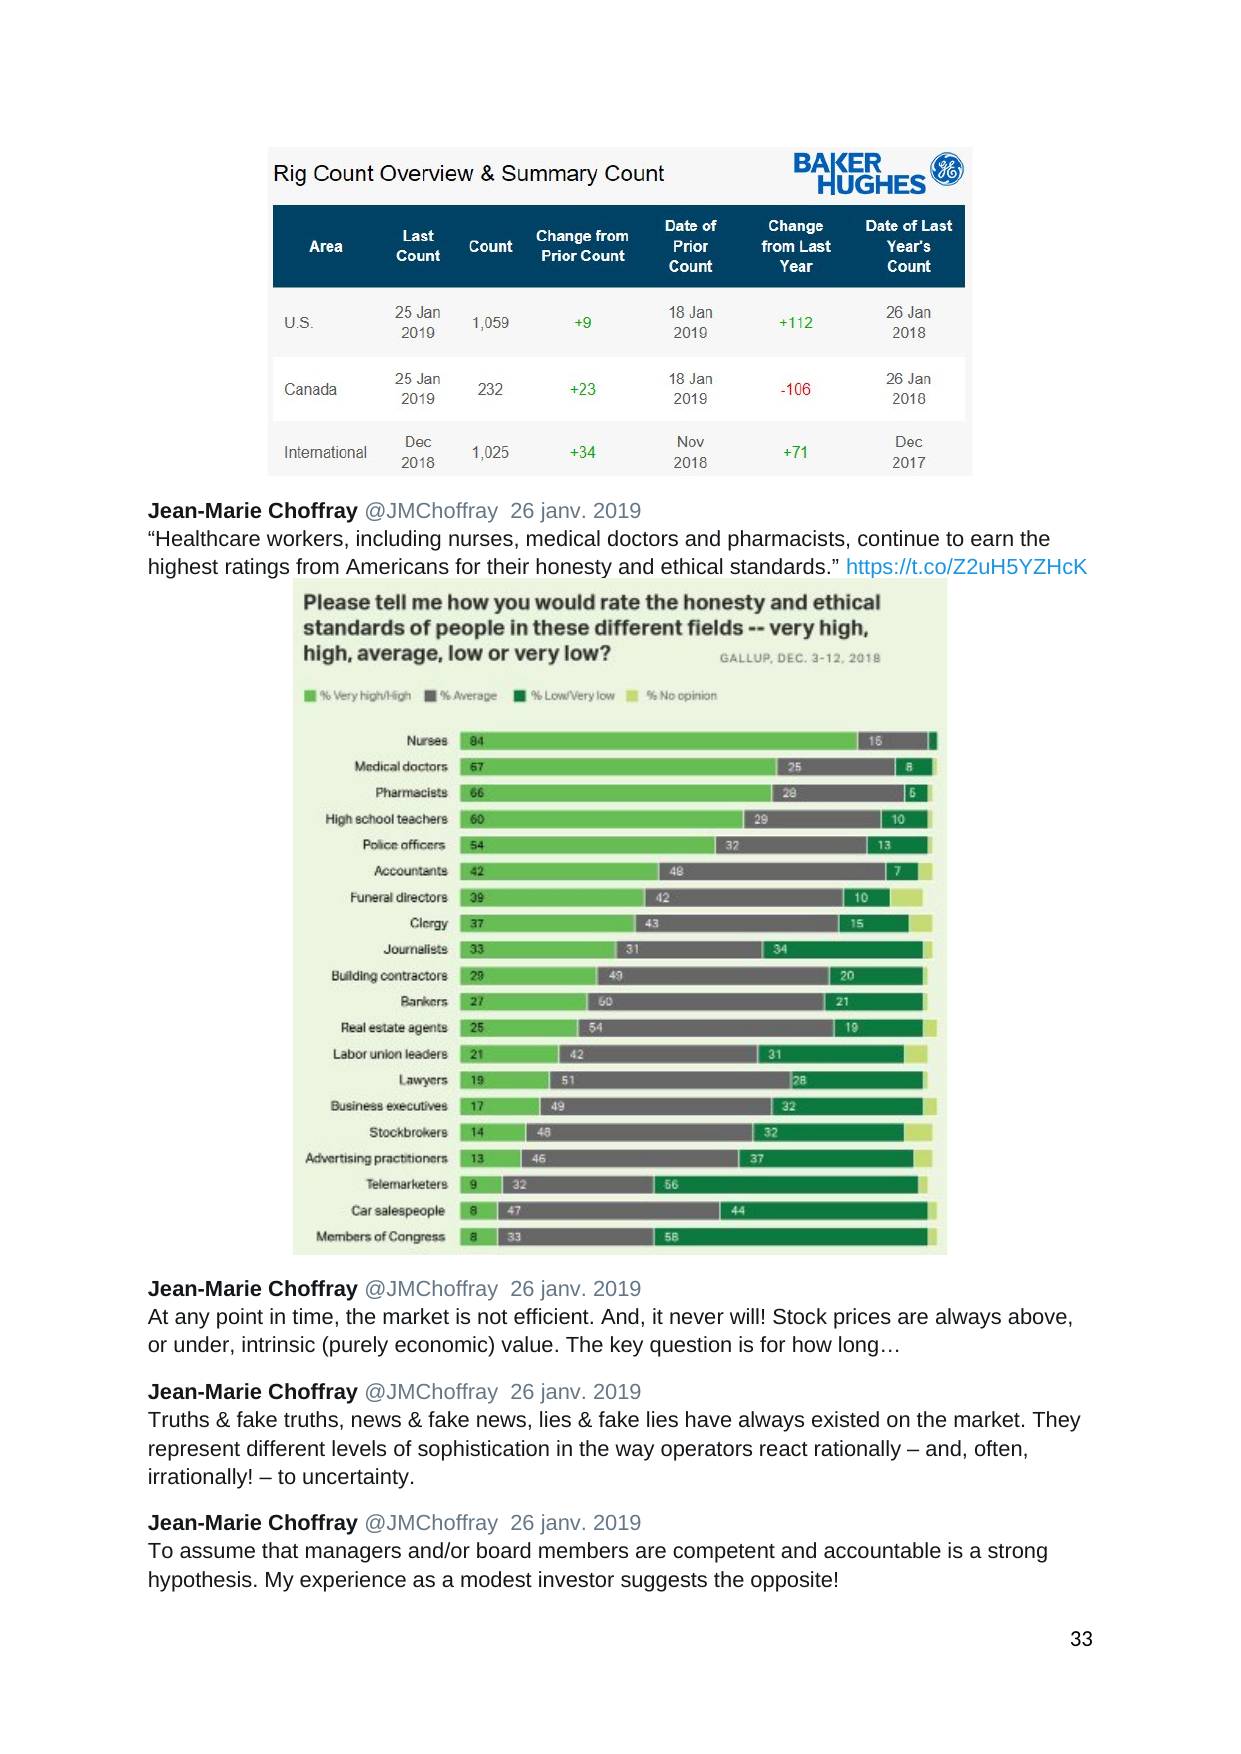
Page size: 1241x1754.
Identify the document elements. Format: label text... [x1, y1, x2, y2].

picture [267, 147, 973, 476]
picture [292, 578, 948, 1255]
text Jean-Marie Choffray @JMChoffray 26 janv. 2019 [148, 1510, 1093, 1536]
text “Healthcare workers, including nurses, medical doctors and pharmacists, continue to earn the highest ratings from Americans for their honesty and ethical standards.” https://t.co/Z2uH5YZHcK [148, 523, 1093, 579]
text To assume that managers and/or board members are competent and accountable is a strong hypothesis. My experience as a modest investor suggests the opposite! [148, 1536, 1093, 1592]
text At any point in time, the market is not efficient. And, it never will! Stock prices are always above, or under, intrinsic (purely economic) value. The key question is for how long… [148, 1301, 1093, 1358]
text Jean-Marie Choffray @JMChoffray 26 janv. 2019 [148, 1379, 1093, 1404]
text Truths & fake truths, news & fake news, lies & fake lies have always existed on the market. They represent different levels of sophistication in the way operators react rationally – and, often, irrationally! – to uncertainty. [148, 1404, 1093, 1489]
text Jean-Marie Choffray @JMChoffray 26 janv. 2019 [148, 497, 1093, 523]
text Jean-Marie Choffray @JMChoffray 26 janv. 2019 [148, 1276, 1093, 1301]
